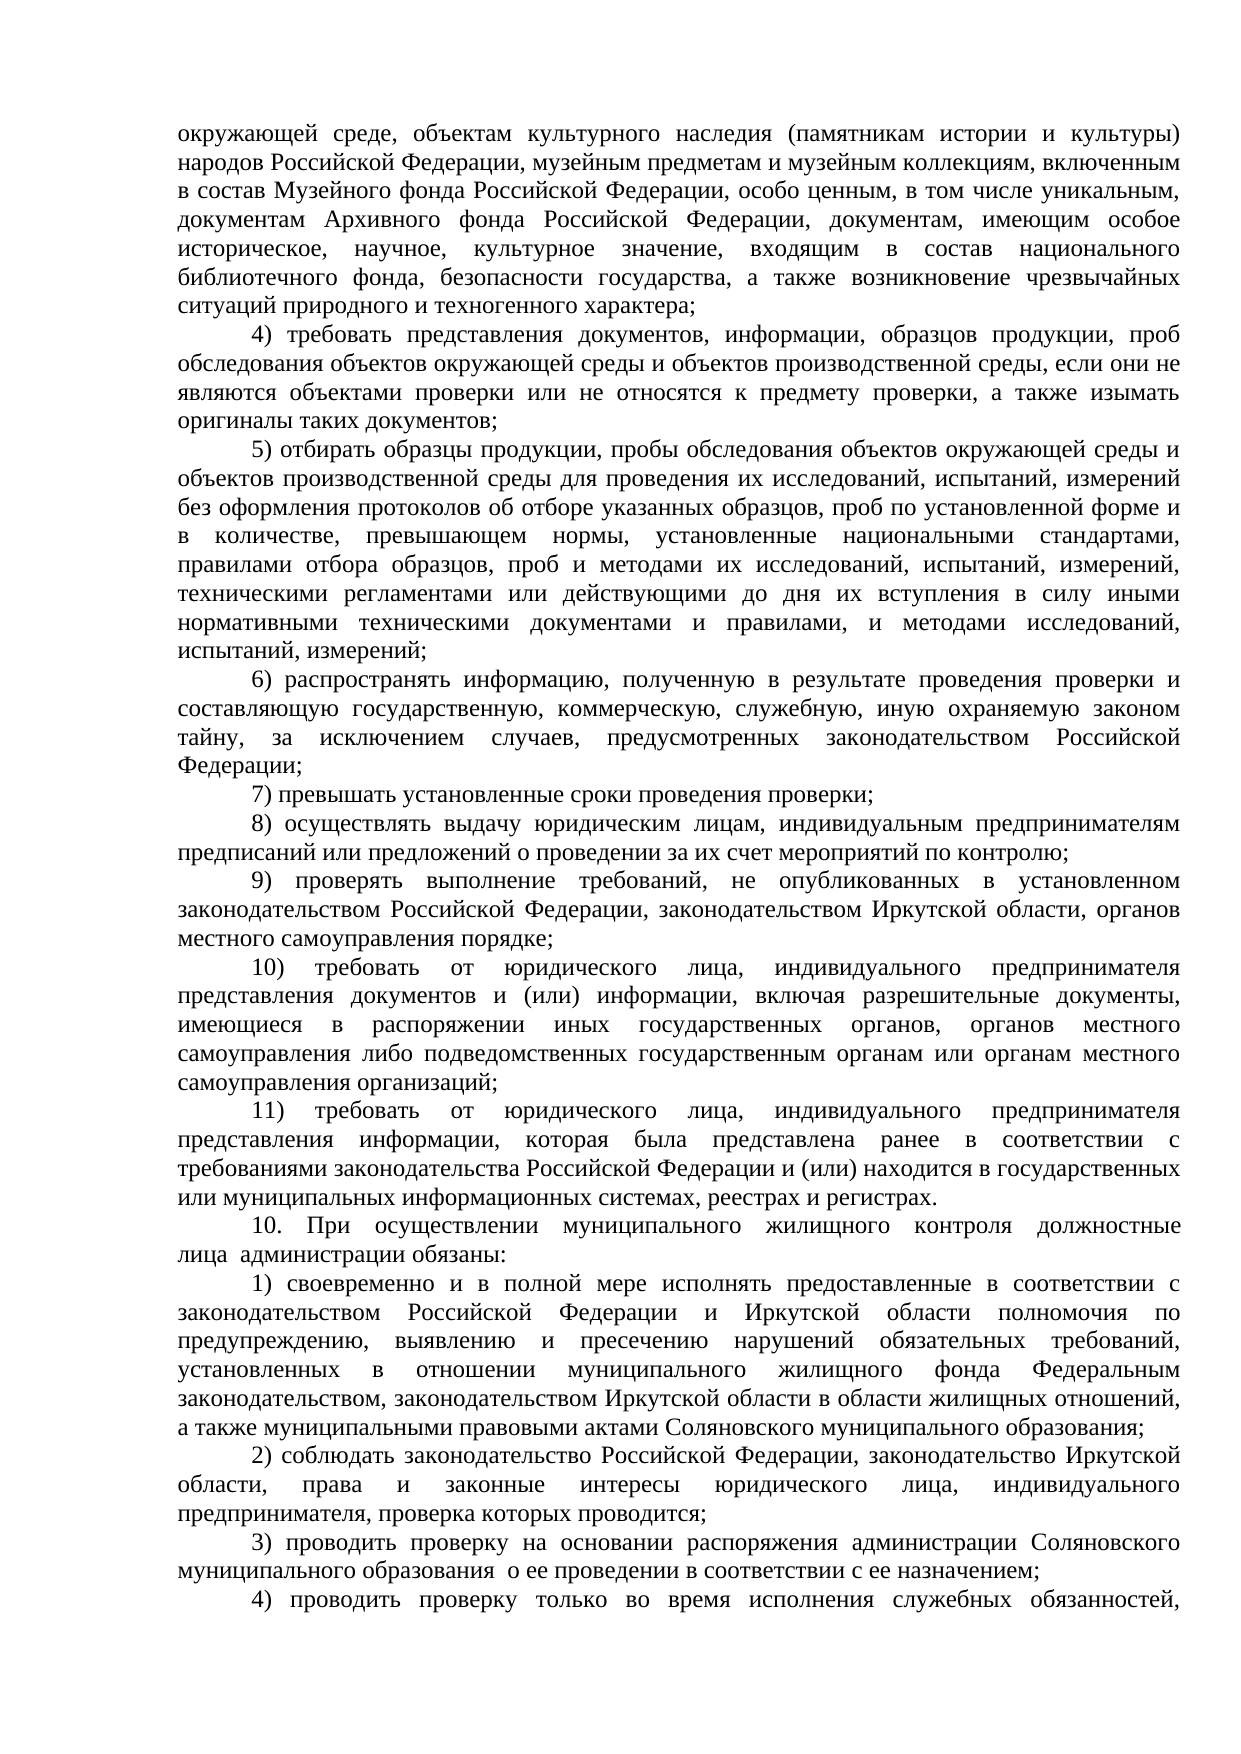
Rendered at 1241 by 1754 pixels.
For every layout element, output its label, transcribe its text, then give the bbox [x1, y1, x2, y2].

text 8) осуществлять выдачу юридическим лицам, индивидуальным предпринимателям предписаний или предложений о проведении за их счет мероприятий по контролю; [177, 808, 1181, 866]
text 11) требовать от юридического лица, индивидуального предпринимателя представления информации, которая была представлена ранее в соответствии с требованиями законодательства Российской Федерации и (или) находится в государственных или муниципальных информационных системах, реестрах и регистрах. [177, 1096, 1181, 1211]
text 4) требовать представления документов, информации, образцов продукции, проб обследования объектов окружающей среды и объектов производственной среды, если они не являются объектами проверки или не относятся к предмету проверки, а также изымать оригиналы таких документов; [177, 319, 1181, 434]
text 9) проверять выполнение требований, не опубликованных в установленном законодательством Российской Федерации, законодательством Иркутской области, органов местного самоуправления порядке; [177, 866, 1181, 952]
text 3) проводить проверку на основании распоряжения администрации Соляновского муниципального образования о ее проведении в соответствии с ее назначением; [177, 1527, 1181, 1584]
text 10) требовать от юридического лица, индивидуального предпринимателя представления документов и (или) информации, включая разрешительные документы, имеющиеся в распоряжении иных государственных органов, органов местного самоуправления либо подведомственных государственным органам или органам местного самоуправления организаций; [177, 952, 1181, 1096]
text 1) своевременно и в полной мере исполнять предоставленные в соответствии с законодательством Российской Федерации и Иркутской области полномочия по предупреждению, выявлению и пресечению нарушений обязательных требований, установленных в отношении муниципального жилищного фонда Федеральным законодательством, законодательством Иркутской области в области жилищных отношений, а также муниципальными правовыми актами Соляновского муниципального образования; [177, 1268, 1181, 1441]
text 2) соблюдать законодательство Российской Федерации, законодательство Иркутской области, права и законные интересы юридического лица, индивидуального предпринимателя, проверка которых проводится; [177, 1441, 1181, 1527]
text 5) отбирать образцы продукции, пробы обследования объектов окружающей среды и объектов производственной среды для проведения их исследований, испытаний, измерений без оформления протоколов об отборе указанных образцов, проб по установленной форме и в количестве, превышающем нормы, установленные национальными стандартами, правилами отбора образцов, проб и методами их исследований, испытаний, измерений, техническими регламентами или действующими до дня их вступления в силу иными нормативными техническими документами и правилами, и методами исследований, испытаний, измерений; [177, 434, 1181, 664]
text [177, 118, 1181, 319]
text 7) превышать установленные сроки проведения проверки; [177, 779, 1181, 808]
text 6) распространять информацию, полученную в результате проведения проверки и составляющую государственную, коммерческую, служебную, иную охраняемую законом тайну, за исключением случаев, предусмотренных законодательством Российской Федерации; [177, 664, 1181, 779]
text 10. При осуществлении муниципального жилищного контроля должностные лица администрации обязаны: [177, 1211, 1181, 1268]
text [177, 1584, 1181, 1613]
